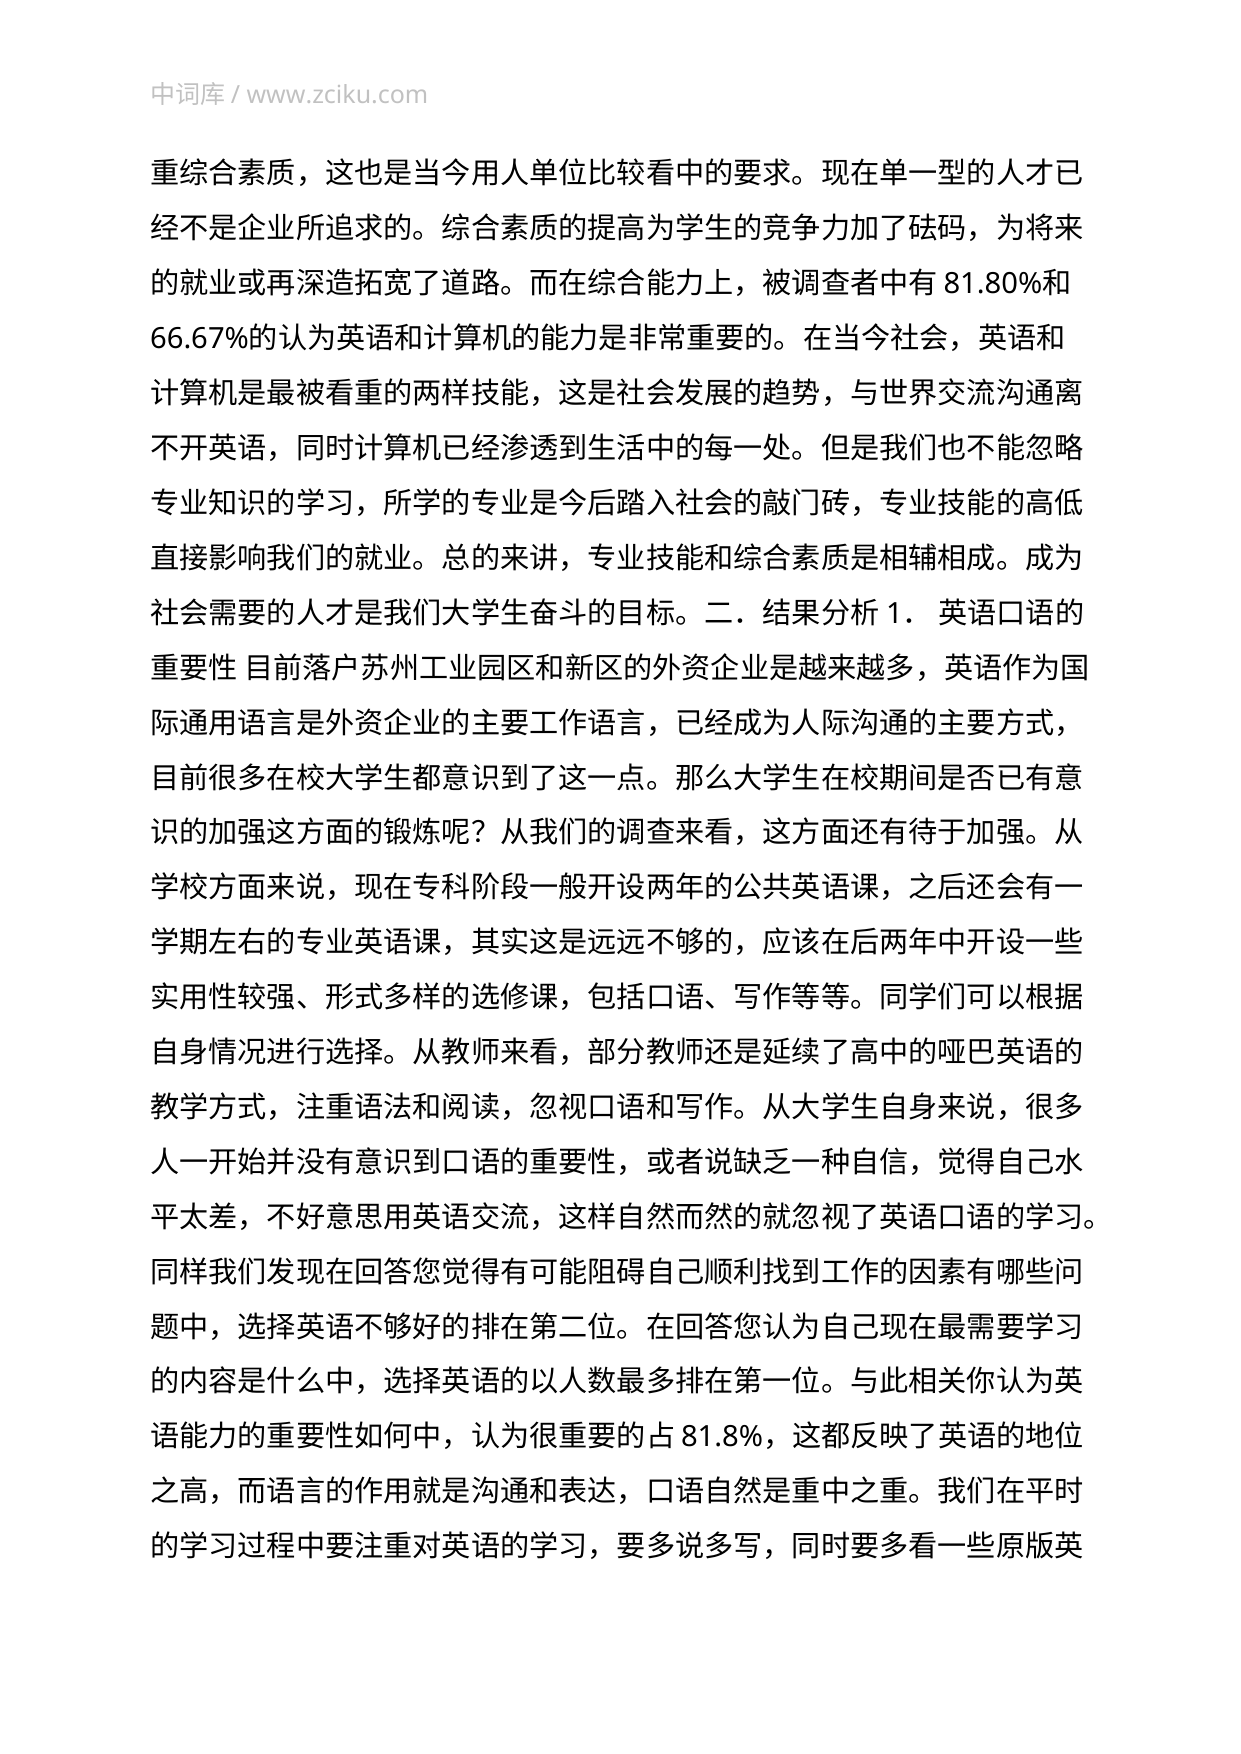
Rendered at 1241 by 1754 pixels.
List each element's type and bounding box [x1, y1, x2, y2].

text [150, 150, 1090, 1565]
